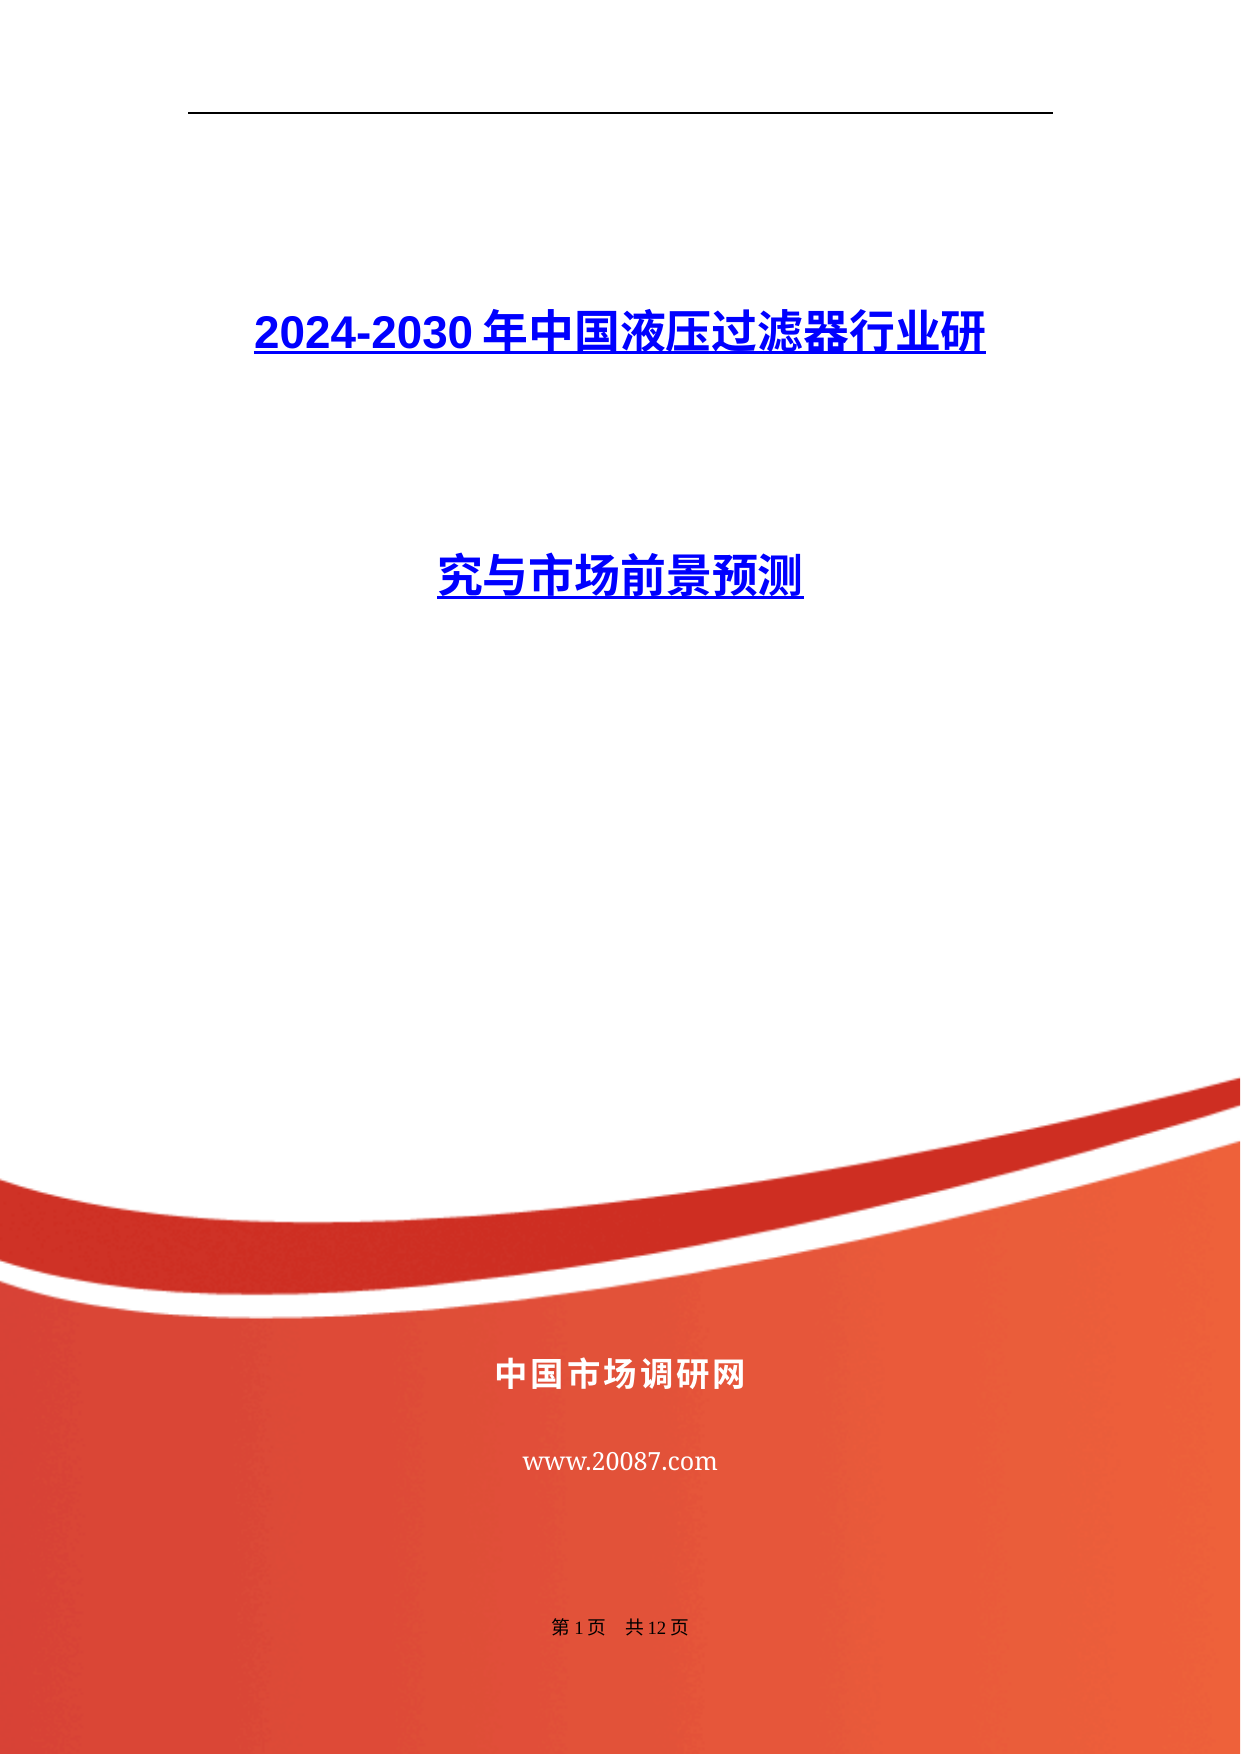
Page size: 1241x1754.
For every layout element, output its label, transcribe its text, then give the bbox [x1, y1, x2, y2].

table_header 2024-2030年中国液压过滤器行业研究与市场前景预测 [188, 207, 1053, 773]
subtitle 中国市场调研网 [187, 1339, 1053, 1404]
picture [0, 1006, 1241, 1754]
text www.20087.com [187, 1428, 1053, 1493]
